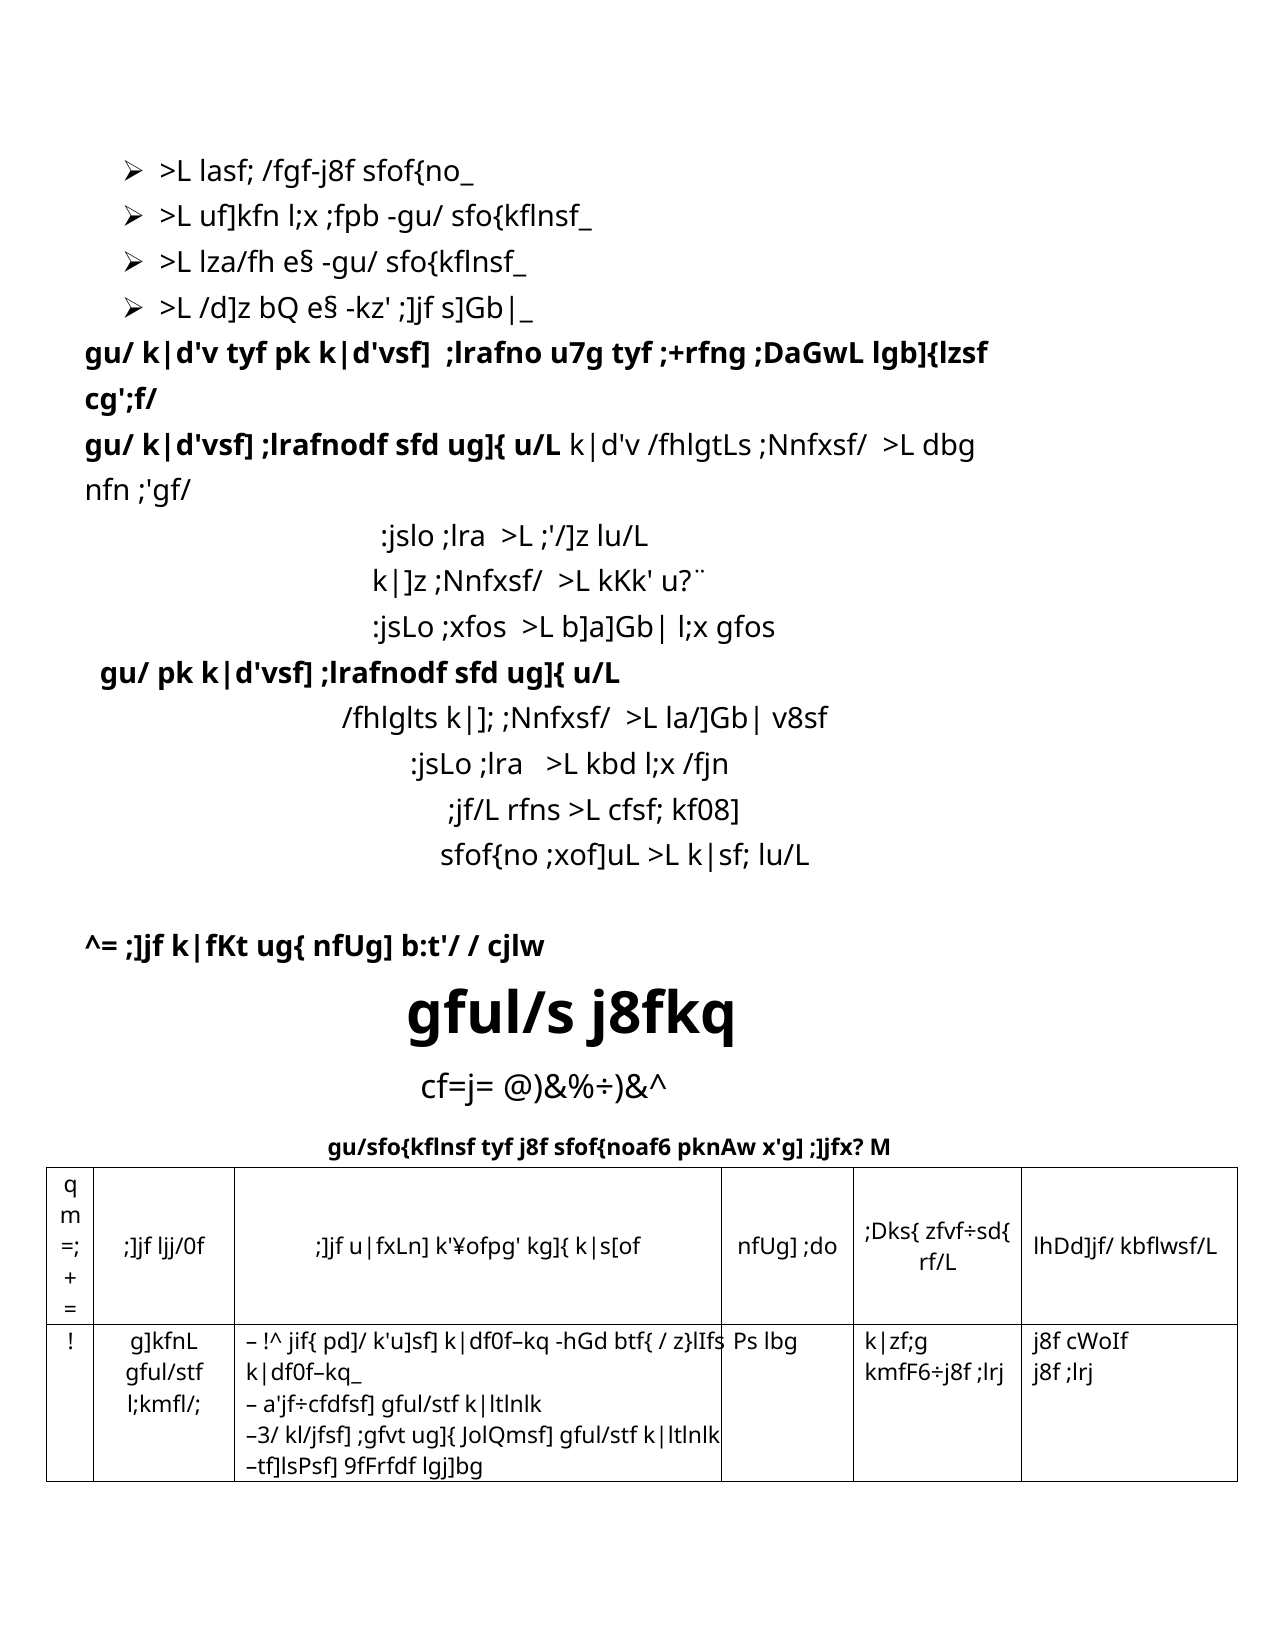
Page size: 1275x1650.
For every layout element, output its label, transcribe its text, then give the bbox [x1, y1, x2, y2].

text gu/ k|d'vsf] ;lrafnodf sfd ug]{ u/L k|d'v /fhlgtLs ;Nnfxsf/ >L dbg nfn ;'gf/ [84, 424, 1003, 509]
text :jslo ;lra >L ;'/]z lu/L [84, 515, 1003, 555]
table_cell j8f cWoIf j8f ;lrj [1022, 1325, 1237, 1481]
text /fhlglts k|]; ;Nnfxsf/ >L la/]Gb| v8sf [84, 697, 1003, 737]
list >L lza/fh e§ -gu/ sfo{kflnsf_ [122, 241, 1003, 281]
text cf=j= @)&%÷)&^ [84, 1063, 1003, 1108]
text ^= ;]jf k|fKt ug{ nfUg] b:t'/ / cjlw [84, 926, 1003, 965]
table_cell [94, 1325, 234, 1481]
text gu/sfo{kflnsf tyf j8f sfof{noaf6 pknAw x'g] ;]jfx? M [84, 1131, 1003, 1162]
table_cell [235, 1325, 721, 1481]
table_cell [854, 1325, 1021, 1481]
text :jsLo ;lra >L kbd l;x /fjn [84, 743, 1003, 783]
list >L uf]kfn l;x ;fpb -gu/ sfo{kflnsf_ [122, 196, 1003, 235]
table_header ;]jf u|fxLn] k'¥ofpg' kg]{ k|s[of [235, 1168, 721, 1324]
table_header ;Dks{ zfvf÷sd{rf/L [854, 1168, 1021, 1324]
text ;jf/L rfns >L cfsf; kf08] [84, 789, 1003, 828]
table_header ;]jf ljj/0f [94, 1168, 234, 1324]
text gu/ k|d'v tyf pk k|d'vsf] ;lrafno u7g tyf ;+rfng ;DaGwL lgb]{lzsf cg';f/ [84, 332, 1003, 418]
table_cell Ps lbg [722, 1325, 853, 1481]
text sfof{no ;xof]uL >L k|sf; lu/L [84, 834, 1003, 874]
text :jsLo ;xfos >L b]a]Gb| l;x gfos [84, 606, 1003, 646]
table_cell ! [47, 1325, 93, 1481]
text gu/ pk k|d'vsf] ;lrafnodf sfd ug]{ u/L [84, 652, 1003, 692]
table_header qm=;+= [47, 1168, 93, 1324]
list >L lasf; /fgf-j8f sfof{no_ [122, 150, 1003, 190]
list >L /d]z bQ e§ -kz' ;]jf s]Gb|_ [122, 287, 1003, 327]
text k|]z ;Nnfxsf/ >L kKk' u?¨ [84, 561, 1003, 600]
text gful/s j8fkq [47, 971, 1003, 1051]
table_header nfUg] ;do [722, 1168, 853, 1324]
table_header lhDd]jf/ kbflwsf/L [1022, 1168, 1237, 1324]
